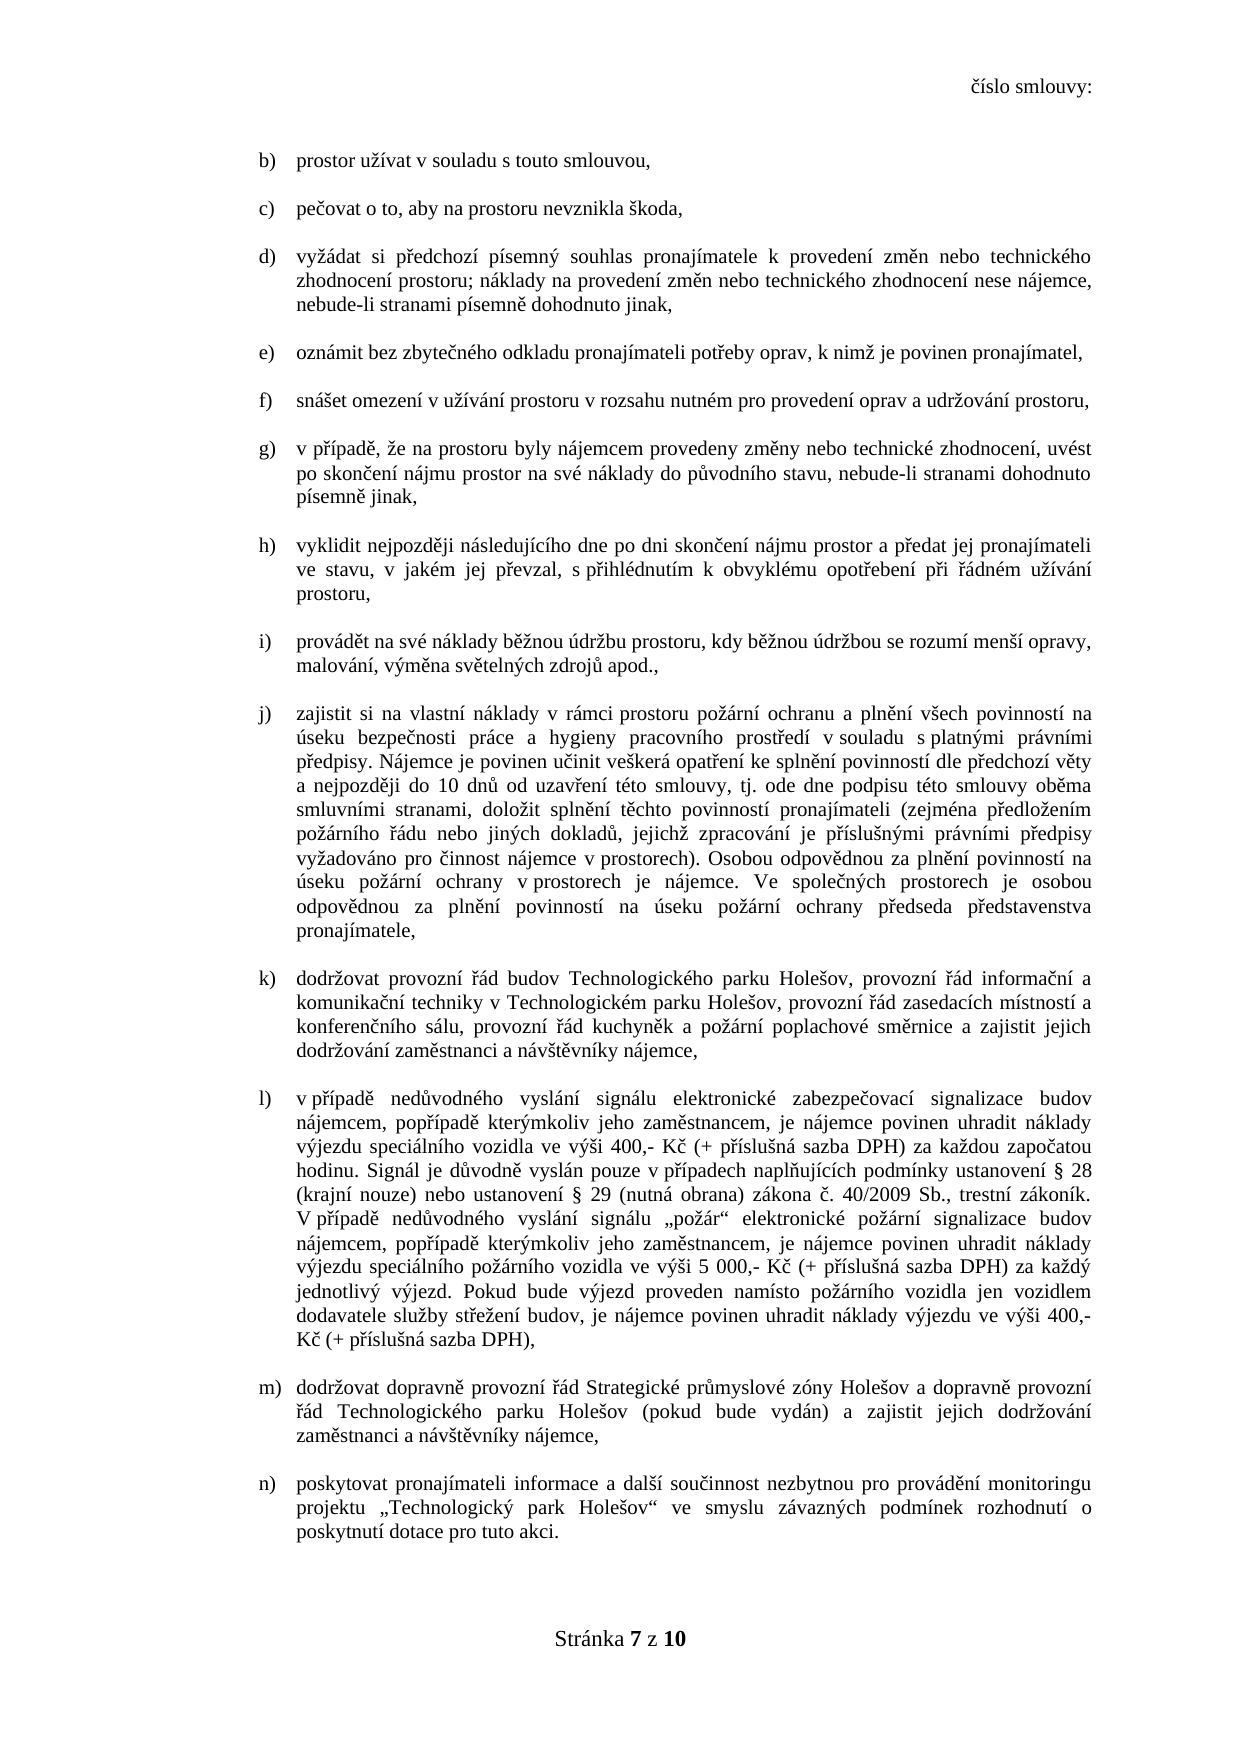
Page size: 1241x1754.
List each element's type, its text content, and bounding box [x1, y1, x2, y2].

list poskytovat pronajímateli informace a další součinnost nezbytnou pro provádění monitoringu projektu „Technologický park Holešov“ ve smyslu závazných podmínek rozhodnutí o poskytnutí dotace pro tuto akci. [258, 1471, 1093, 1543]
list provádět na své náklady běžnou údržbu prostoru, kdy běžnou údržbou se rozumí menší opravy, malování, výměna světelných zdrojů apod., [258, 629, 1093, 677]
list v případě nedůvodného vyslání signálu elektronické zabezpečovací signalizace budov nájemcem, popřípadě kterýmkoliv jeho zaměstnancem, je nájemce povinen uhradit náklady výjezdu speciálního vozidla ve výši 400,- Kč (+ příslušná sazba DPH) za každou započatou hodinu. Signál je důvodně vyslán pouze v případech naplňujících podmínky ustanovení § 28 (krajní nouze) nebo ustanovení § 29 (nutná obrana) zákona č. 40/2009 Sb., trestní zákoník. V případě nedůvodného vyslání signálu „požár“ elektronické požární signalizace budov nájemcem, popřípadě kterýmkoliv jeho zaměstnancem, je nájemce povinen uhradit náklady výjezdu speciálního požárního vozidla ve výši 5 000,- Kč (+ příslušná sazba DPH) za každý jednotlivý výjezd. Pokud bude výjezd proveden namísto požárního vozidla jen vozidlem dodavatele služby střežení budov, je nájemce povinen uhradit náklady výjezdu ve výši 400,- Kč (+ příslušná sazba DPH), [258, 1086, 1093, 1351]
list vyklidit nejpozději následujícího dne po dni skončení nájmu prostor a předat jej pronajímateli ve stavu, v jakém jej převzal, s přihlédnutím k obvyklému opotřebení při řádném užívání prostoru, [258, 533, 1093, 605]
list vyžádat si předchozí písemný souhlas pronajímatele k provedení změn nebo technického zhodnocení prostoru; náklady na provedení změn nebo technického zhodnocení nese nájemce, nebude-li stranami písemně dohodnuto jinak, [258, 244, 1093, 316]
list dodržovat provozní řád budov Technologického parku Holešov, provozní řád informační a komunikační techniky v Technologickém parku Holešov, provozní řád zasedacích místností a konferenčního sálu, provozní řád kuchyněk a požární poplachové směrnice a zajistit jejich dodržování zaměstnanci a návštěvníky nájemce, [258, 966, 1093, 1062]
list dodržovat dopravně provozní řád Strategické průmyslové zóny Holešov a dopravně provozní řád Technologického parku Holešov (pokud bude vydán) a zajistit jejich dodržování zaměstnanci a návštěvníky nájemce, [258, 1375, 1093, 1447]
list pečovat o to, aby na prostoru nevznikla škoda, [258, 196, 1093, 220]
list zajistit si na vlastní náklady v rámci prostoru požární ochranu a plnění všech povinností na úseku bezpečnosti práce a hygieny pracovního prostředí v souladu s platnými právními předpisy. Nájemce je povinen učinit veškerá opatření ke splnění povinností dle předchozí věty a nejpozději do 10 dnů od uzavření této smlouvy, tj. ode dne podpisu této smlouvy oběma smluvními stranami, doložit splnění těchto povinností pronajímateli (zejména předložením požárního řádu nebo jiných dokladů, jejichž zpracování je příslušnými právními předpisy vyžadováno pro činnost nájemce v prostorech). Osobou odpovědnou za plnění povinností na úseku požární ochrany v prostorech je nájemce. Ve společných prostorech je osobou odpovědnou za plnění povinností na úseku požární ochrany předseda představenstva pronajímatele, [258, 701, 1093, 942]
list v případě, že na prostoru byly nájemcem provedeny změny nebo technické zhodnocení, uvést po skončení nájmu prostor na své náklady do původního stavu, nebude-li stranami dohodnuto písemně jinak, [258, 436, 1093, 508]
list prostor užívat v souladu s touto smlouvou, [258, 148, 1093, 172]
list snášet omezení v užívání prostoru v rozsahu nutném pro provedení oprav a udržování prostoru, [258, 388, 1093, 412]
list oznámit bez zbytečného odkladu pronajímateli potřeby oprav, k nimž je povinen pronajímatel, [258, 340, 1093, 364]
